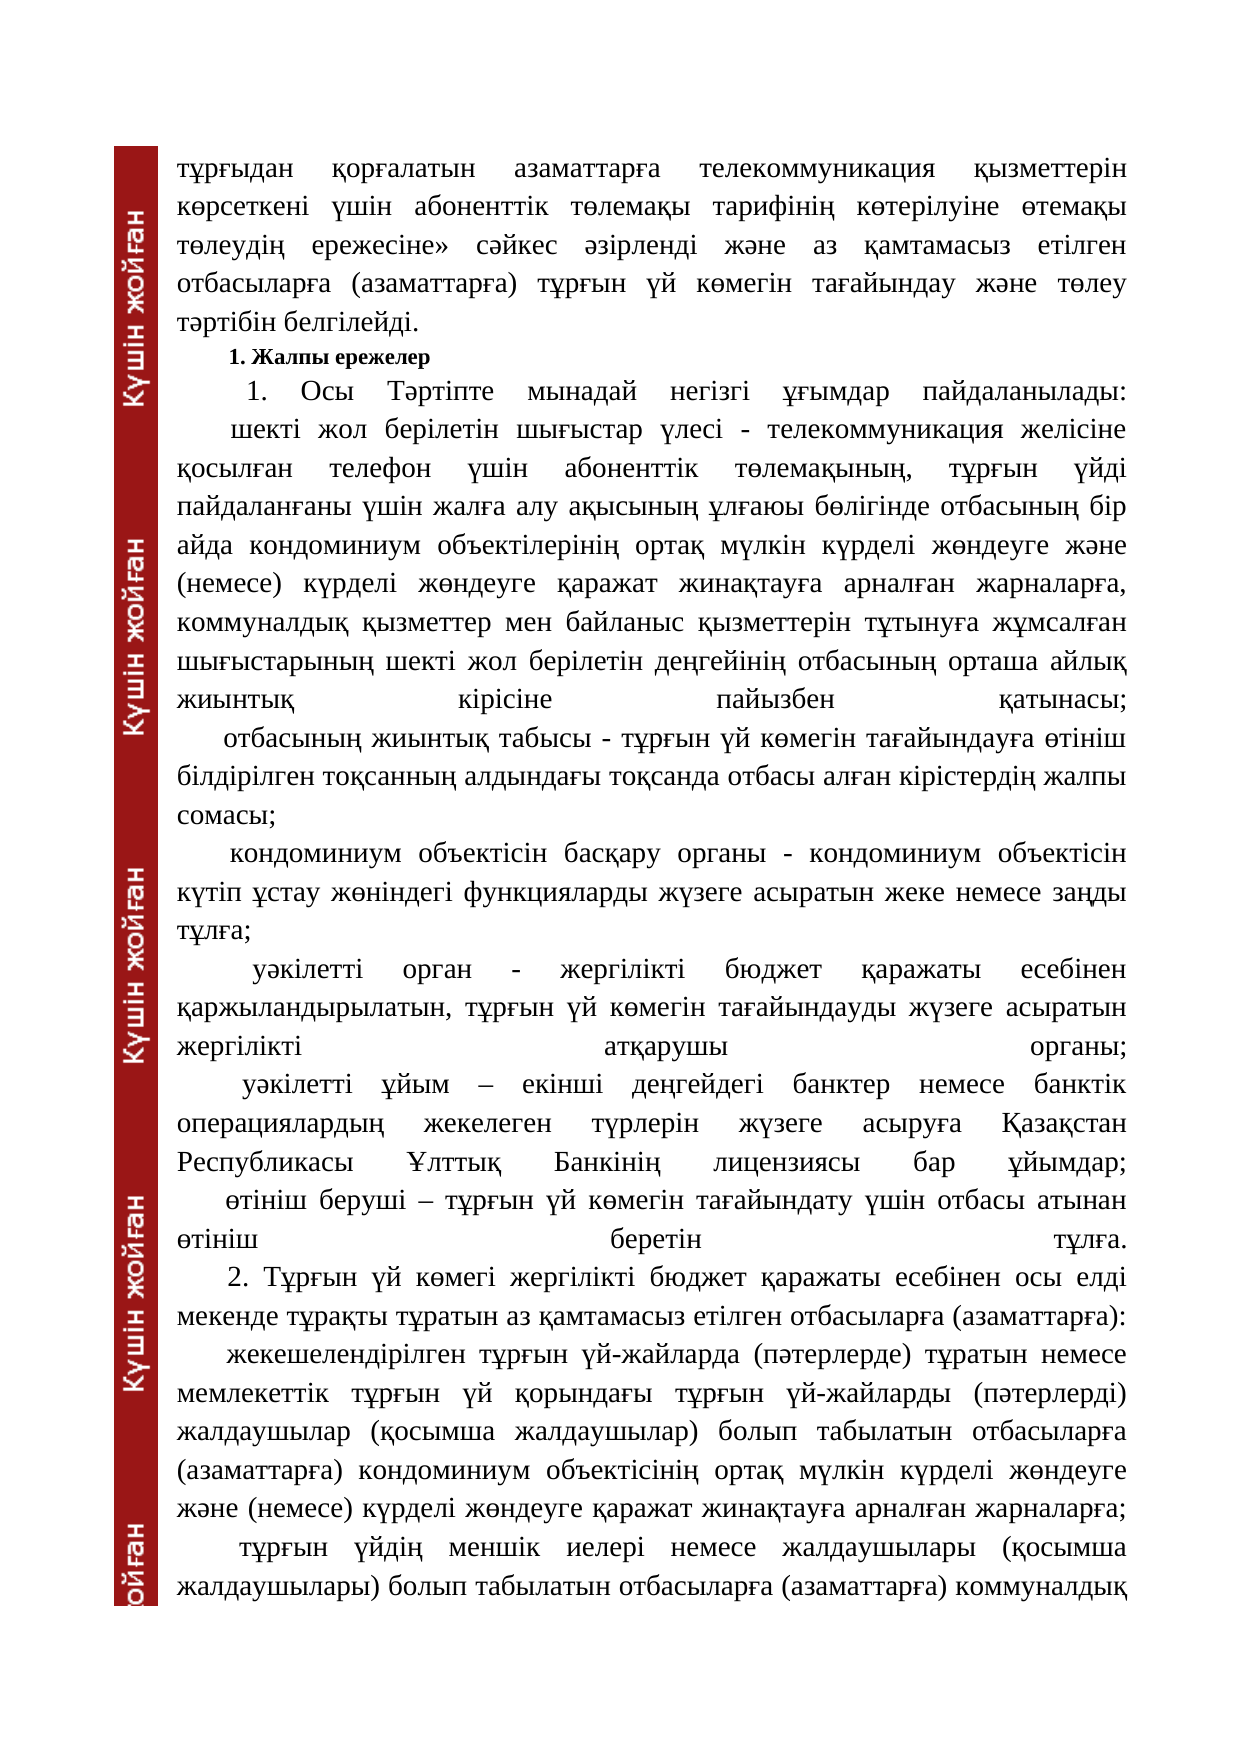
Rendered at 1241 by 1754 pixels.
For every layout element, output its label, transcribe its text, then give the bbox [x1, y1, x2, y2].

picture [114, 146, 158, 150]
picture [114, 338, 158, 343]
picture [114, 1601, 158, 1606]
text 1. Жалпы ережелер [112, 343, 1128, 369]
picture [114, 369, 158, 373]
